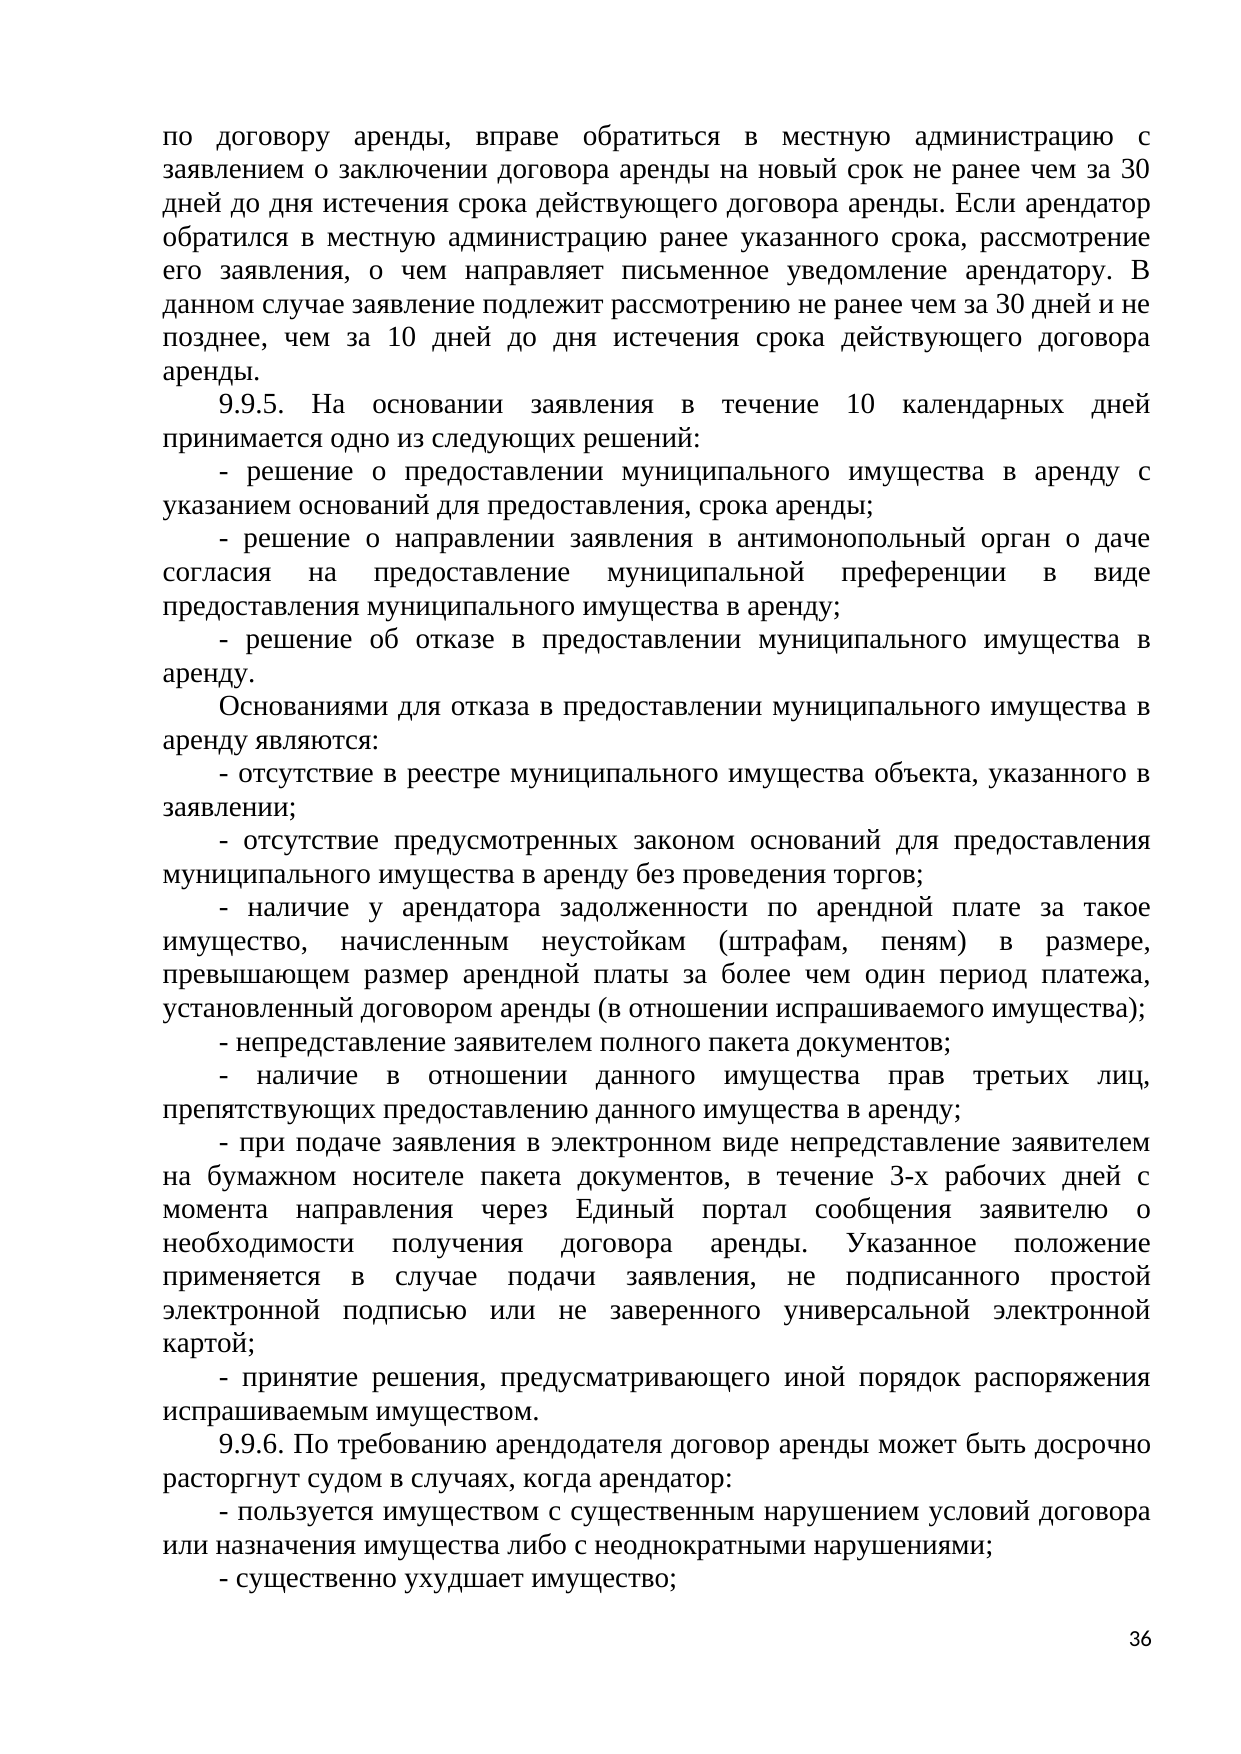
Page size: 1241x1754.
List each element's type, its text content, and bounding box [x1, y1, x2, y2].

text - существенно ухудшает имущество; [162, 1560, 1152, 1594]
text 9.9.6. По требованию арендодателя договор аренды может быть досрочно расторгнут судом в случаях, когда арендатор: [162, 1426, 1152, 1493]
text Основаниями для отказа в предоставлении муниципального имущества в аренду являются: [162, 688, 1152, 755]
text - отсутствие предусмотренных законом оснований для предоставления муниципального имущества в аренду без проведения торгов; [162, 822, 1152, 889]
text - наличие у арендатора задолженности по арендной плате за такое имущество, начисленным неустойкам (штрафам, пеням) в размере, превышающем размер арендной платы за более чем один период платежа, установленный договором аренды (в отношении испрашиваемого имущества); [162, 889, 1152, 1024]
text - при подаче заявления в электронном виде непредставление заявителем на бумажном носителе пакета документов, в течение 3-х рабочих дней с момента направления через Единый портал сообщения заявителю о необходимости получения договора аренды. Указанное положение применяется в случае подачи заявления, не подписанного простой электронной подписью или не заверенного универсальной электронной картой; [162, 1124, 1152, 1359]
text - наличие в отношении данного имущества прав третьих лиц, препятствующих предоставлению данного имущества в аренду; [162, 1057, 1152, 1124]
text - решение о предоставлении муниципального имущества в аренду с указанием оснований для предоставления, срока аренды; [162, 453, 1152, 521]
text - решение о направлении заявления в антимонопольный орган о даче согласия на предоставление муниципальной преференции в виде предоставления муниципального имущества в аренду; [162, 521, 1152, 621]
text - непредставление заявителем полного пакета документов; [162, 1024, 1152, 1057]
text - решение об отказе в предоставлении муниципального имущества в аренду. [162, 621, 1152, 688]
text - отсутствие в реестре муниципального имущества объекта, указанного в заявлении; [162, 755, 1152, 822]
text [162, 118, 1152, 386]
text 9.9.5. На основании заявления в течение 10 календарных дней принимается одно из следующих решений: [162, 386, 1152, 453]
text - пользуется имуществом с существенным нарушением условий договора или назначения имущества либо с неоднократными нарушениями; [162, 1493, 1152, 1560]
text - принятие решения, предусматривающего иной порядок распоряжения испрашиваемым имуществом. [162, 1359, 1152, 1426]
